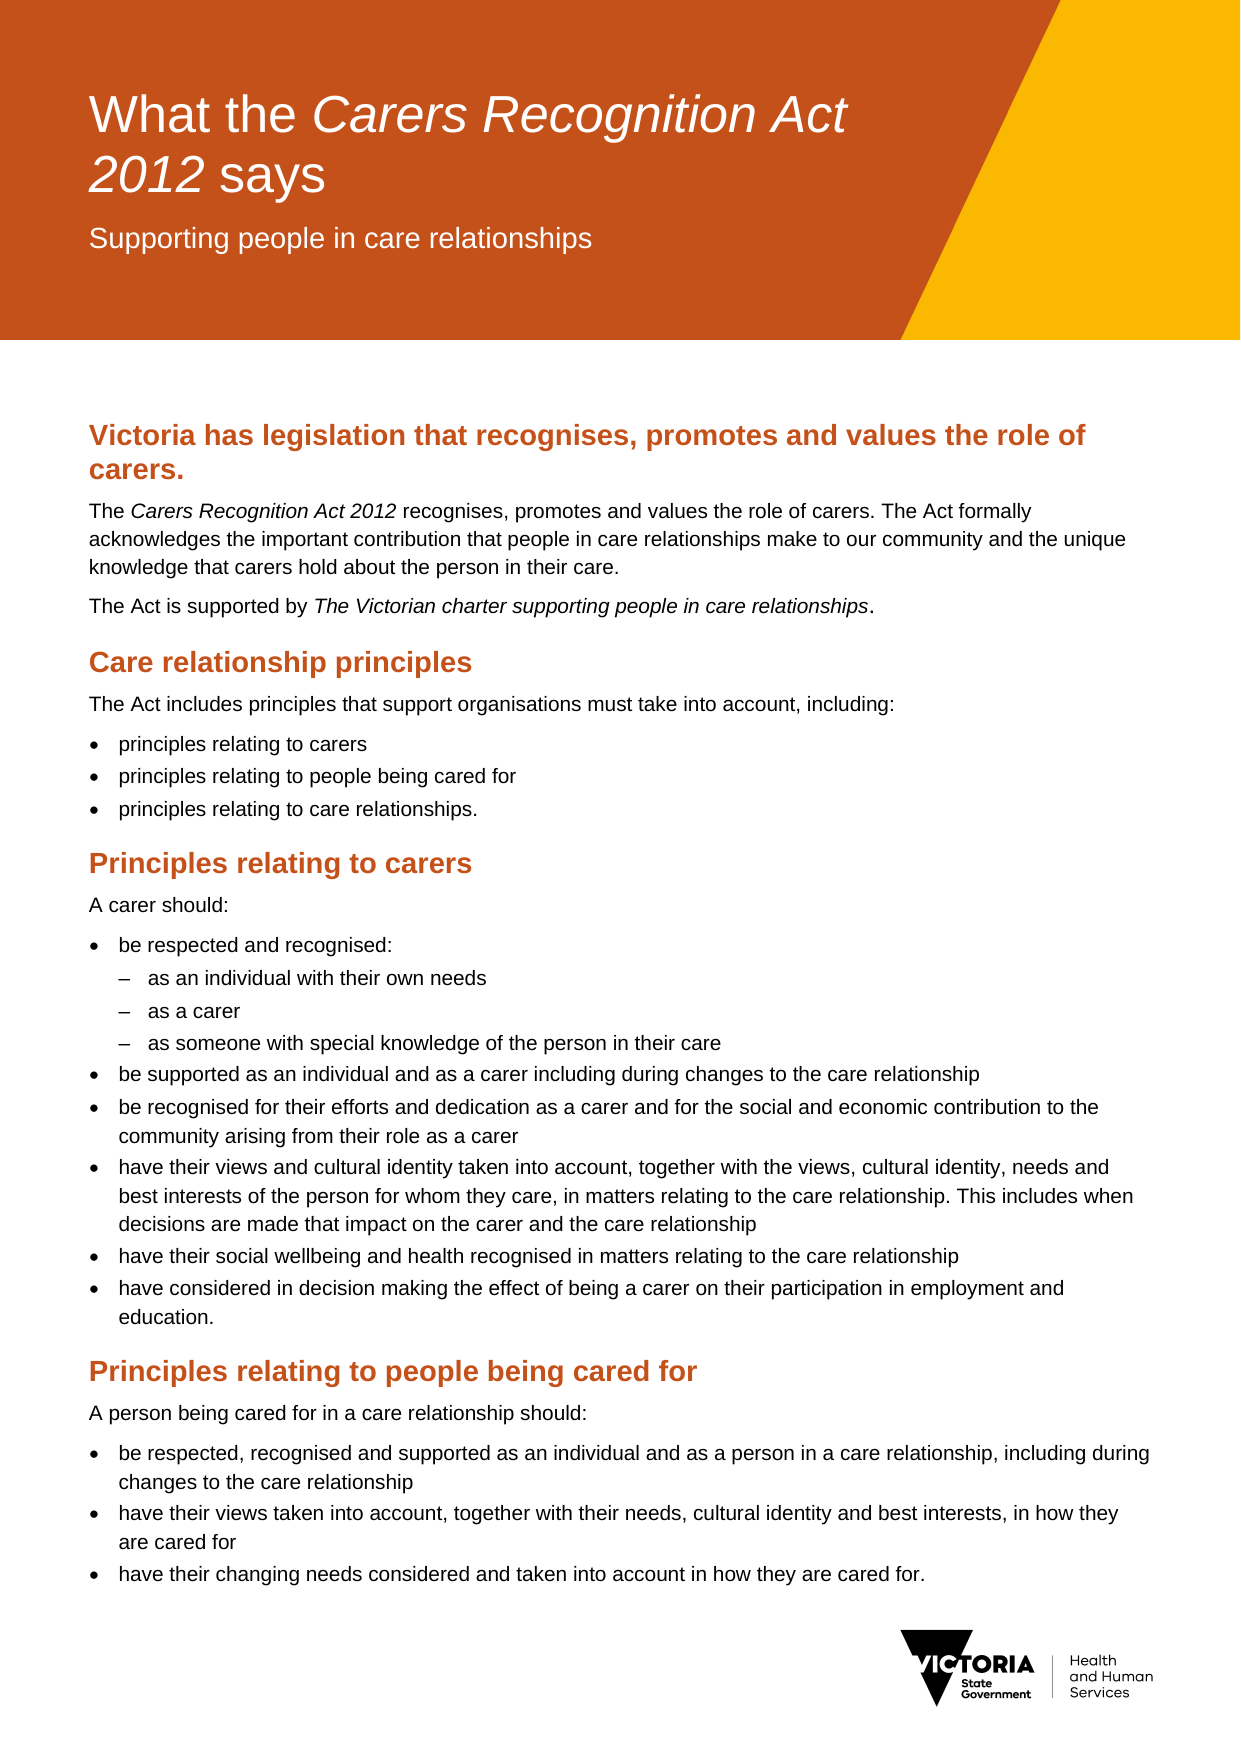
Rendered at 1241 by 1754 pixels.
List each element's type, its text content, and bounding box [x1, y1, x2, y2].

subtitle Victoria has legislation that recognises, promotes and values the role of carers. [89, 418, 1152, 485]
text have their views taken into account, together with their needs, cultural identity and best interests, in how they are cared for [89, 1498, 1152, 1554]
text A carer should: [89, 889, 1152, 917]
text as a carer [118, 994, 1152, 1022]
text as someone with special knowledge of the person in their care [118, 1027, 1152, 1055]
text The Act is supported by The Victorian charter supporting people in care relationships. [89, 591, 1152, 620]
text The Carers Recognition Act 2012 recognises, promotes and values the role of carers. The Act formally acknowledges the important contribution that people in care relationships make to our community and the unique knowledge that carers hold about the person in their care. [89, 494, 1152, 579]
text be respected and recognised: [89, 930, 1152, 958]
subtitle Principles relating to carers [89, 846, 1152, 880]
subtitle Care relationship principles [89, 645, 1152, 678]
text principles relating to carers [89, 728, 1152, 757]
text A person being cared for in a care relationship should: [89, 1397, 1152, 1425]
text have considered in decision making the effect of being a carer on their participation in employment and education. [89, 1272, 1152, 1329]
text be respected, recognised and supported as an individual and as a person in a care relationship, including during changes to the care relationship [89, 1437, 1152, 1493]
text principles relating to people being cared for [89, 761, 1152, 789]
text as an individual with their own needs [118, 962, 1152, 990]
table_cell Supporting people in care relationships [78, 203, 916, 324]
text be supported as an individual and as a carer including during changes to the care relationship [89, 1059, 1152, 1087]
subtitle Principles relating to people being cared for [89, 1354, 1152, 1387]
text have their views and cultural identity taken into account, together with the views, cultural identity, needs and best interests of the person for whom they care, in matters relating to the care relationship. This includes when decisions are made that impact on the carer and the care relationship [89, 1152, 1152, 1236]
picture [0, 1624, 1241, 1754]
text principles relating to care relationships. [89, 793, 1152, 821]
text The Act includes principles that support organisations must take into account, including: [89, 688, 1152, 716]
text have their social wellbeing and health recognised in matters relating to the care relationship [89, 1240, 1152, 1268]
table_header What the Carers Recognition Act 2012 says [78, 74, 916, 203]
picture [0, 0, 1241, 340]
text have their changing needs considered and taken into account in how they are cared for. [89, 1558, 1152, 1586]
text be recognised for their efforts and dedication as a carer and for the social and economic contribution to the community arising from their role as a carer [89, 1091, 1152, 1147]
